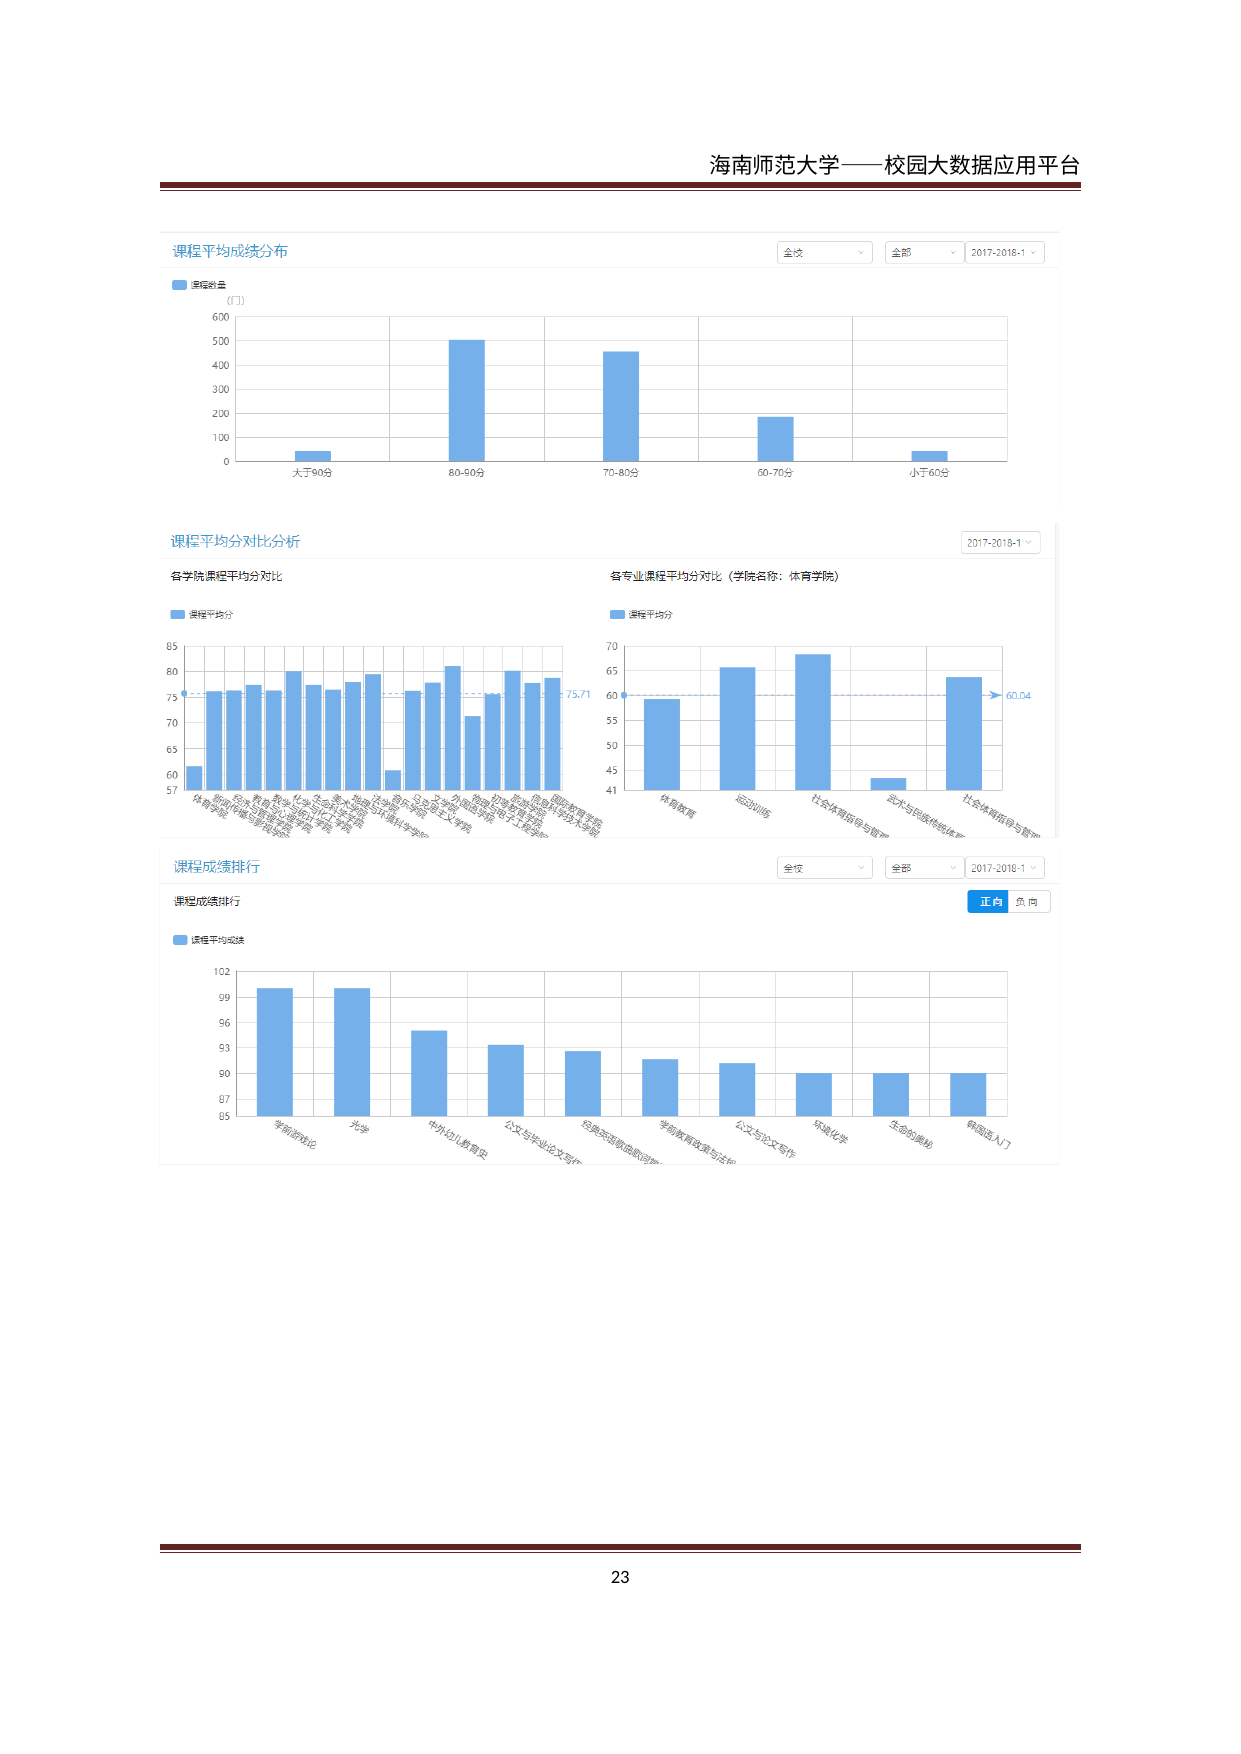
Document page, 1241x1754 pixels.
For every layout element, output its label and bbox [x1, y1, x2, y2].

picture [159, 848, 1060, 1165]
picture [159, 523, 1060, 838]
picture [159, 231, 1060, 508]
